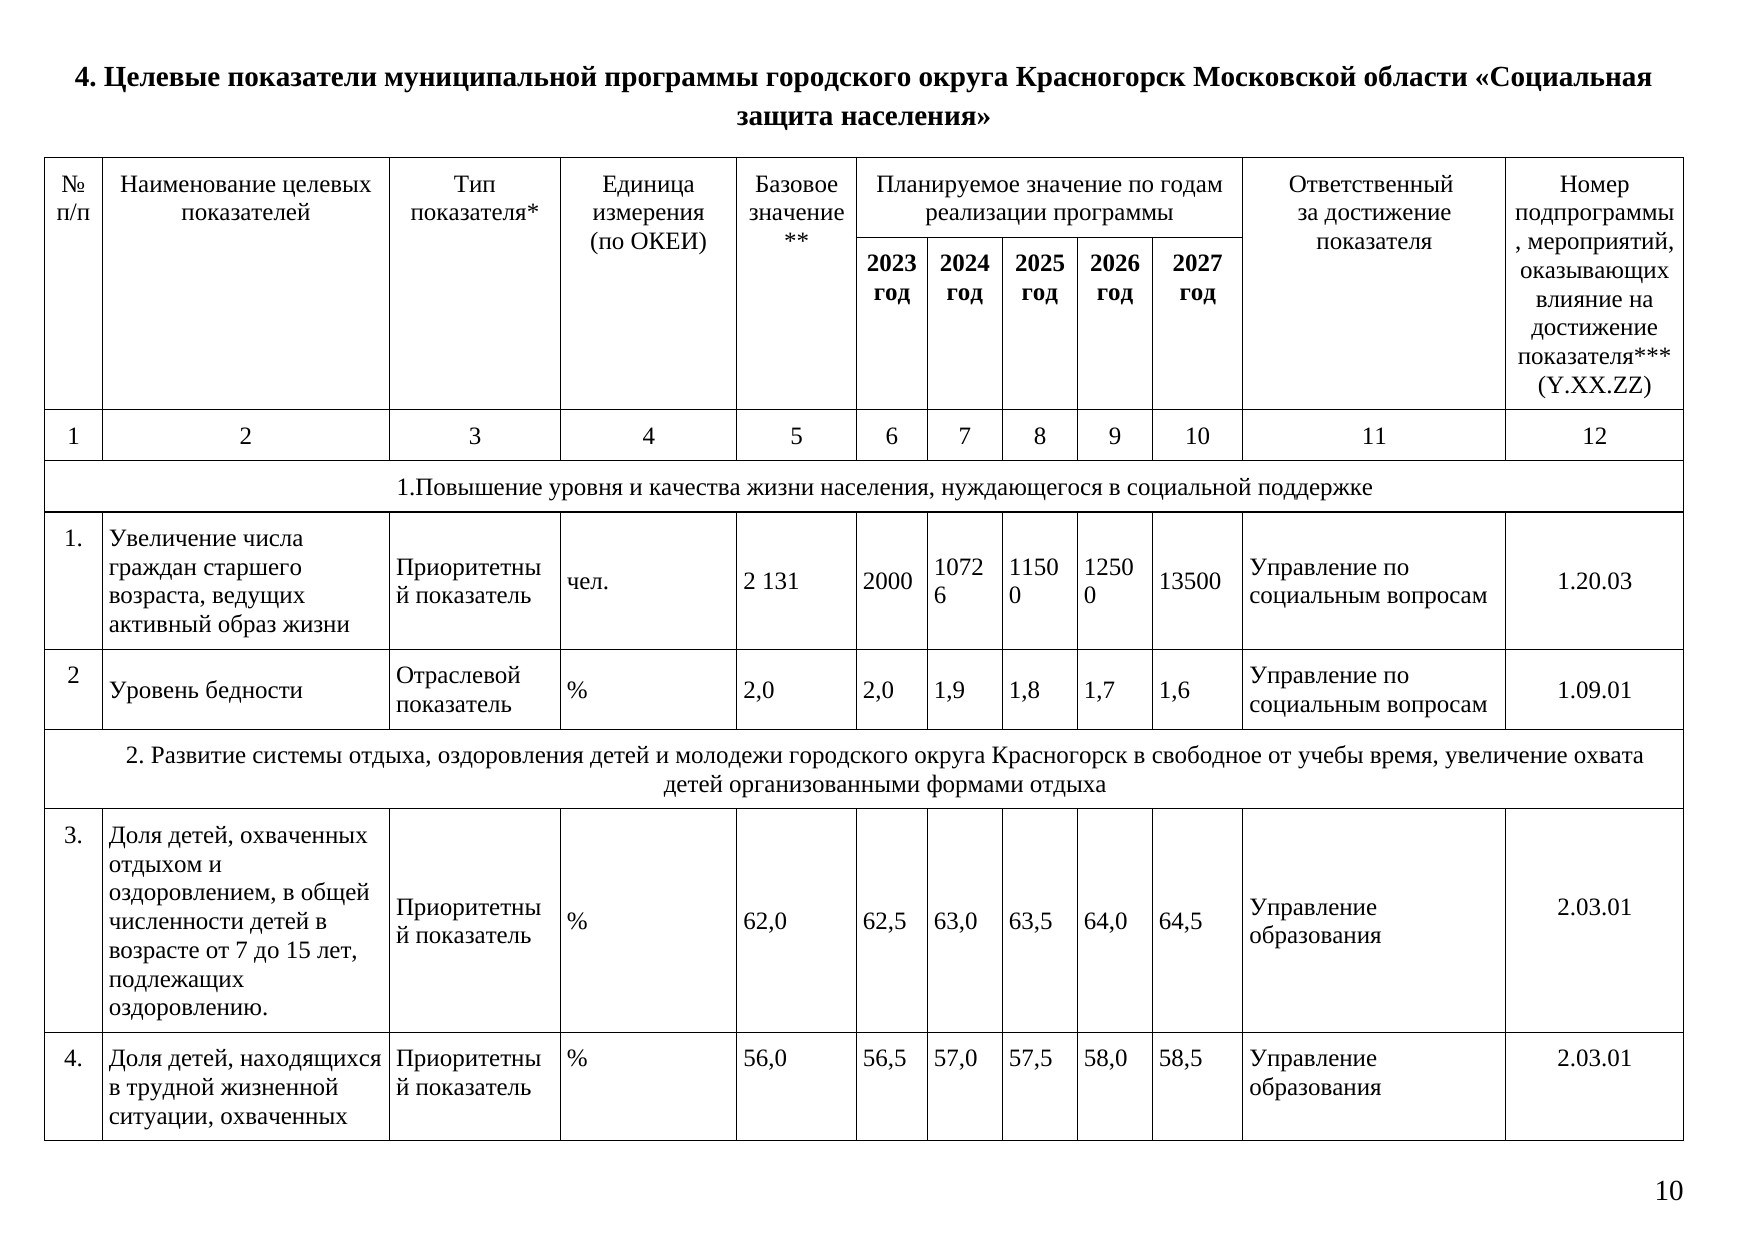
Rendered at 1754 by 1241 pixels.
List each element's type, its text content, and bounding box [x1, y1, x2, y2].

table_cell 3 [390, 410, 560, 460]
table_header № п/п [45, 158, 102, 409]
table_cell 2,0 [737, 650, 856, 728]
table_cell 5 [737, 410, 856, 460]
table_cell 2000 [857, 513, 927, 649]
table_header Планируемое значение по годам реализации программы [857, 158, 1242, 237]
table_cell 2026 год [1078, 238, 1152, 409]
table_header Наименование целевых показателей [103, 158, 389, 409]
table_cell 58,0 [1078, 1033, 1152, 1140]
table_header Тип показателя* [390, 158, 560, 409]
table_cell 2023 год [857, 238, 927, 409]
table_cell Увеличение числа граждан старшего возраста, ведущих активный образ жизни [103, 513, 389, 649]
table_cell 1 [45, 410, 102, 460]
table_cell 62,0 [737, 809, 856, 1032]
table_header Единица измерения (по ОКЕИ) [561, 158, 736, 409]
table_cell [1243, 1033, 1505, 1140]
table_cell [390, 1033, 560, 1140]
table_cell 2025 год [1003, 238, 1077, 409]
table_cell 1,6 [1153, 650, 1242, 728]
table_cell 2.03.01 [1506, 809, 1683, 1032]
table_cell 10 [1153, 410, 1242, 460]
table_cell 62,5 [857, 809, 927, 1032]
table_cell 1,7 [1078, 650, 1152, 728]
table_cell 12500 [1078, 513, 1152, 649]
table_cell 64,0 [1078, 809, 1152, 1032]
table_cell 10726 [928, 513, 1002, 649]
table_cell 63,5 [1003, 809, 1077, 1032]
table_header Ответственный за достижение показателя [1243, 158, 1505, 409]
text 4. Целевые показатели муниципальной программы городского округа Красногорск Московской области «Социальная защита населения» [44, 59, 1683, 131]
table_cell 12 [1506, 410, 1683, 460]
table_cell 3. [45, 809, 102, 1032]
table_cell 56,5 [857, 1033, 927, 1140]
table_cell 11500 [1003, 513, 1077, 649]
table_cell 13500 [1153, 513, 1242, 649]
table_cell Управление по социальным вопросам [1243, 650, 1505, 728]
table_cell Управление образования [1243, 809, 1505, 1032]
table_cell 1,9 [928, 650, 1002, 728]
table_header Номер подпрограммы, мероприятий, оказывающих влияние на достижение показателя*** (Y.ХХ.ZZ) [1506, 158, 1683, 409]
table_cell 7 [928, 410, 1002, 460]
table_cell 57,0 [928, 1033, 1002, 1140]
table_cell Уровень бедности [103, 650, 389, 728]
table_cell 8 [1003, 410, 1077, 460]
table_cell 4. [45, 1033, 102, 1140]
table_cell 1.Повышение уровня и качества жизни населения, нуждающегося в социальной поддержке [45, 461, 1683, 511]
table_cell 11 [1243, 410, 1505, 460]
table_cell % [561, 809, 736, 1032]
table_cell 2 131 [737, 513, 856, 649]
table_cell 1. [45, 513, 102, 649]
table_cell 4 [561, 410, 736, 460]
table_cell 6 [857, 410, 927, 460]
table_cell 64,5 [1153, 809, 1242, 1032]
table_cell Управление по социальным вопросам [1243, 513, 1505, 649]
table_cell 1,8 [1003, 650, 1077, 728]
table_cell 2 [45, 650, 102, 728]
table_cell 2 [103, 410, 389, 460]
table_cell Приоритетный показатель [390, 809, 560, 1032]
table_cell % [561, 650, 736, 728]
table_cell 2.03.01 [1506, 1033, 1683, 1140]
table_cell 63,0 [928, 809, 1002, 1032]
table_cell 2027 год [1153, 238, 1242, 409]
table_cell 57,5 [1003, 1033, 1077, 1140]
table_cell 2024 год [928, 238, 1002, 409]
table_cell 2,0 [857, 650, 927, 728]
table_cell % [561, 1033, 736, 1140]
table_cell 1.09.01 [1506, 650, 1683, 728]
table_cell чел. [561, 513, 736, 649]
table_cell 58,5 [1153, 1033, 1242, 1140]
table_cell Отраслевой показатель [390, 650, 560, 728]
table_cell 2. Развитие системы отдыха, оздоровления детей и молодежи городского округа Красногорск в свободное от учебы время, увеличение охвата детей организованными формами отдыха [45, 730, 1683, 808]
table_cell Приоритетный показатель [390, 513, 560, 649]
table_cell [103, 1033, 389, 1140]
table_cell 9 [1078, 410, 1152, 460]
table_header Базовое значение ** [737, 158, 856, 409]
table_cell Доля детей, охваченных отдыхом и оздоровлением, в общей численности детей в возрасте от 7 до 15 лет, подлежащих оздоровлению. [103, 809, 389, 1032]
table_cell 1.20.03 [1506, 513, 1683, 649]
table_cell 56,0 [737, 1033, 856, 1140]
